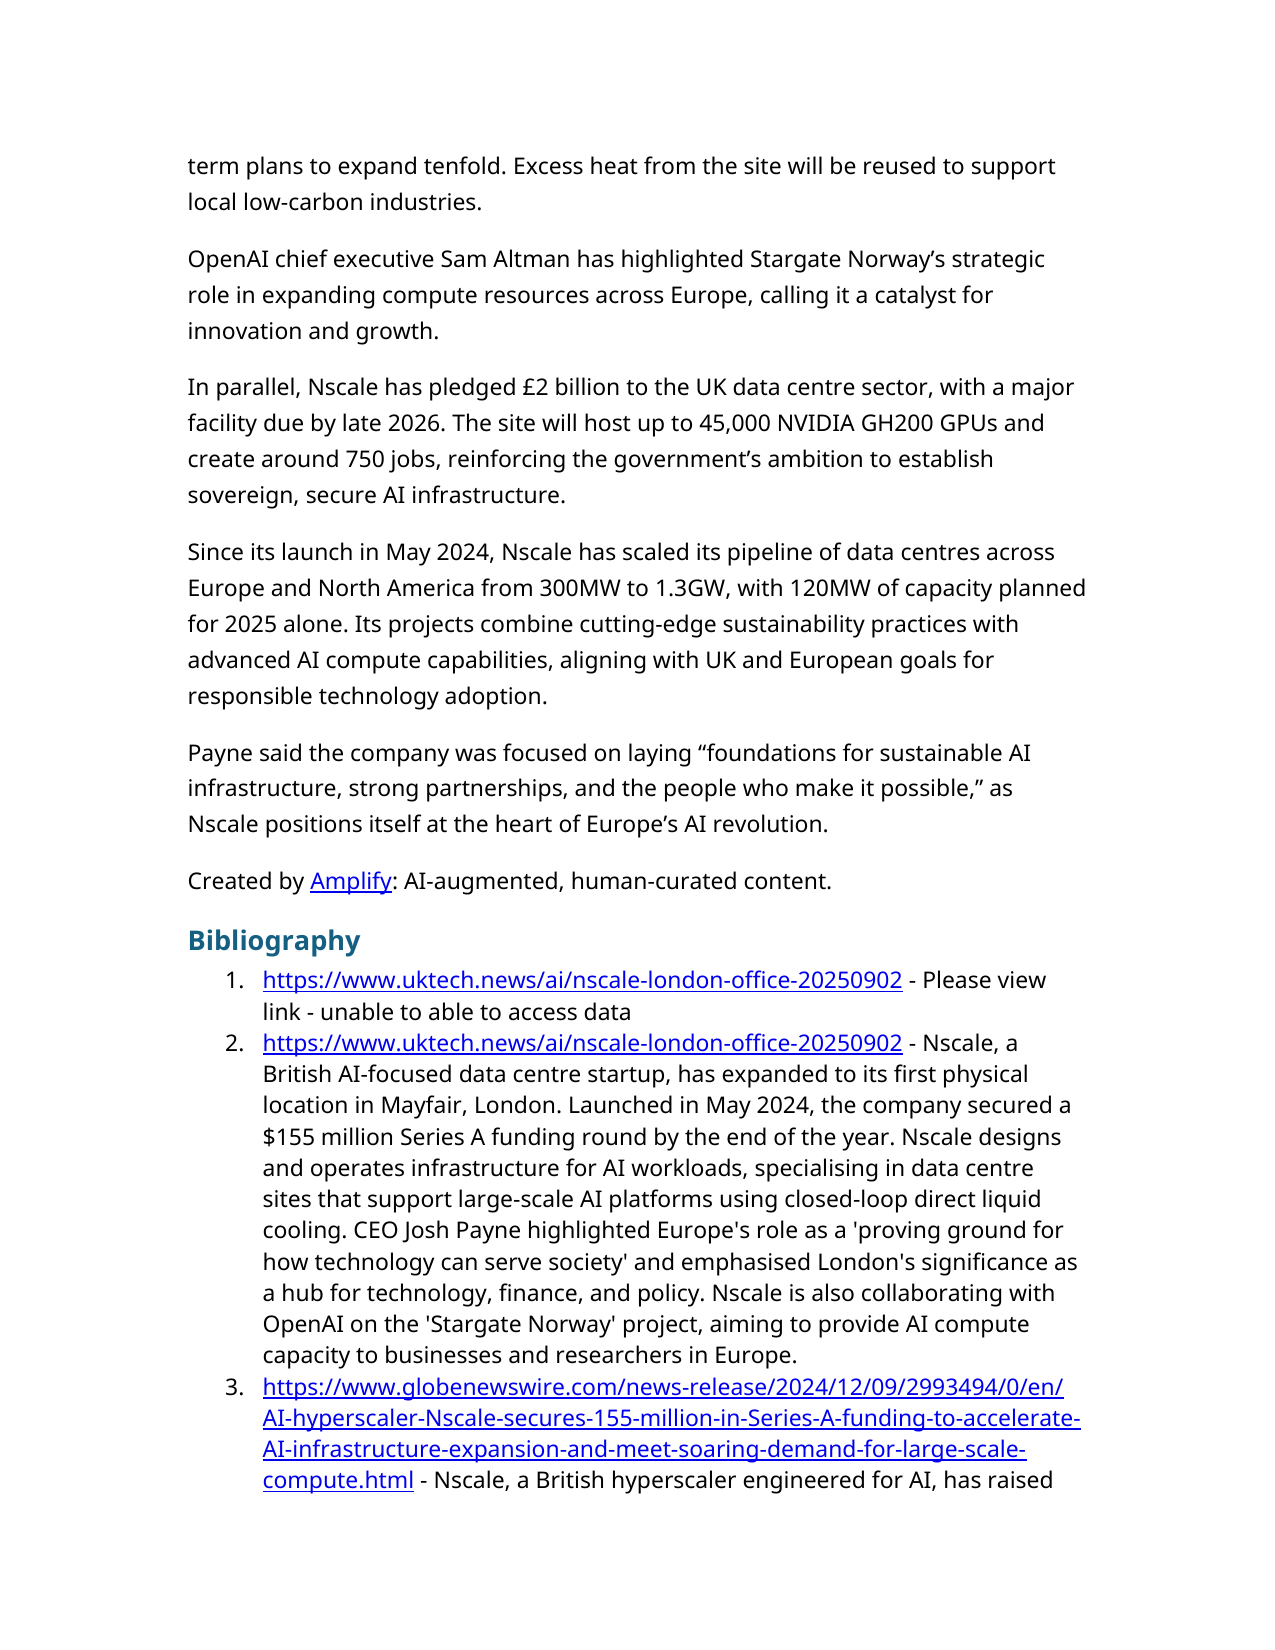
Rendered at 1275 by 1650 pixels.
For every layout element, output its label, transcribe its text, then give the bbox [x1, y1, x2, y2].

text Created by Amplify: AI-augmented, human-curated content. [187, 865, 1087, 896]
text In parallel, Nscale has pledged £2 billion to the UK data centre sector, with a major facility due by late 2026. The site will host up to 45,000 NVIDIA GH200 GPUs and create around 750 jobs, reinforcing the government’s ambition to establish sovereign, secure AI infrastructure. [187, 371, 1087, 510]
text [187, 150, 1087, 217]
text Since its launch in May 2024, Nscale has scaled its pipeline of data centres across Europe and North America from 300MW to 1.3GW, with 120MW of capacity planned for 2025 alone. Its projects combine cutting-edge sustainability practices with advanced AI compute capabilities, aligning with UK and European goals for responsible technology adoption. [187, 536, 1087, 711]
subtitle Bibliography [187, 922, 1087, 959]
text OpenAI chief executive Sam Altman has highlighted Stargate Norway’s strategic role in expanding compute resources across Europe, calling it a catalyst for innovation and growth. [187, 243, 1087, 346]
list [225, 1371, 1087, 1496]
list https://www.uktech.news/ai/nscale-london-office-20250902 - Please view link - unable to able to access data [225, 964, 1087, 1027]
text Payne said the company was focused on laying “foundations for sustainable AI infrastructure, strong partnerships, and the people who make it possible,” as Nscale positions itself at the heart of Europe’s AI revolution. [187, 736, 1087, 839]
list https://www.uktech.news/ai/nscale-london-office-20250902 - Nscale, a British AI-focused data centre startup, has expanded to its first physical location in Mayfair, London. Launched in May 2024, the company secured a $155 million Series A funding round by the end of the year. Nscale designs and operates infrastructure for AI workloads, specialising in data centre sites that support large-scale AI platforms using closed-loop direct liquid cooling. CEO Josh Payne highlighted Europe's role as a 'proving ground for how technology can serve society' and emphasised London's significance as a hub for technology, finance, and policy. Nscale is also collaborating with OpenAI on the 'Stargate Norway' project, aiming to provide AI compute capacity to businesses and researchers in Europe. [225, 1027, 1087, 1371]
